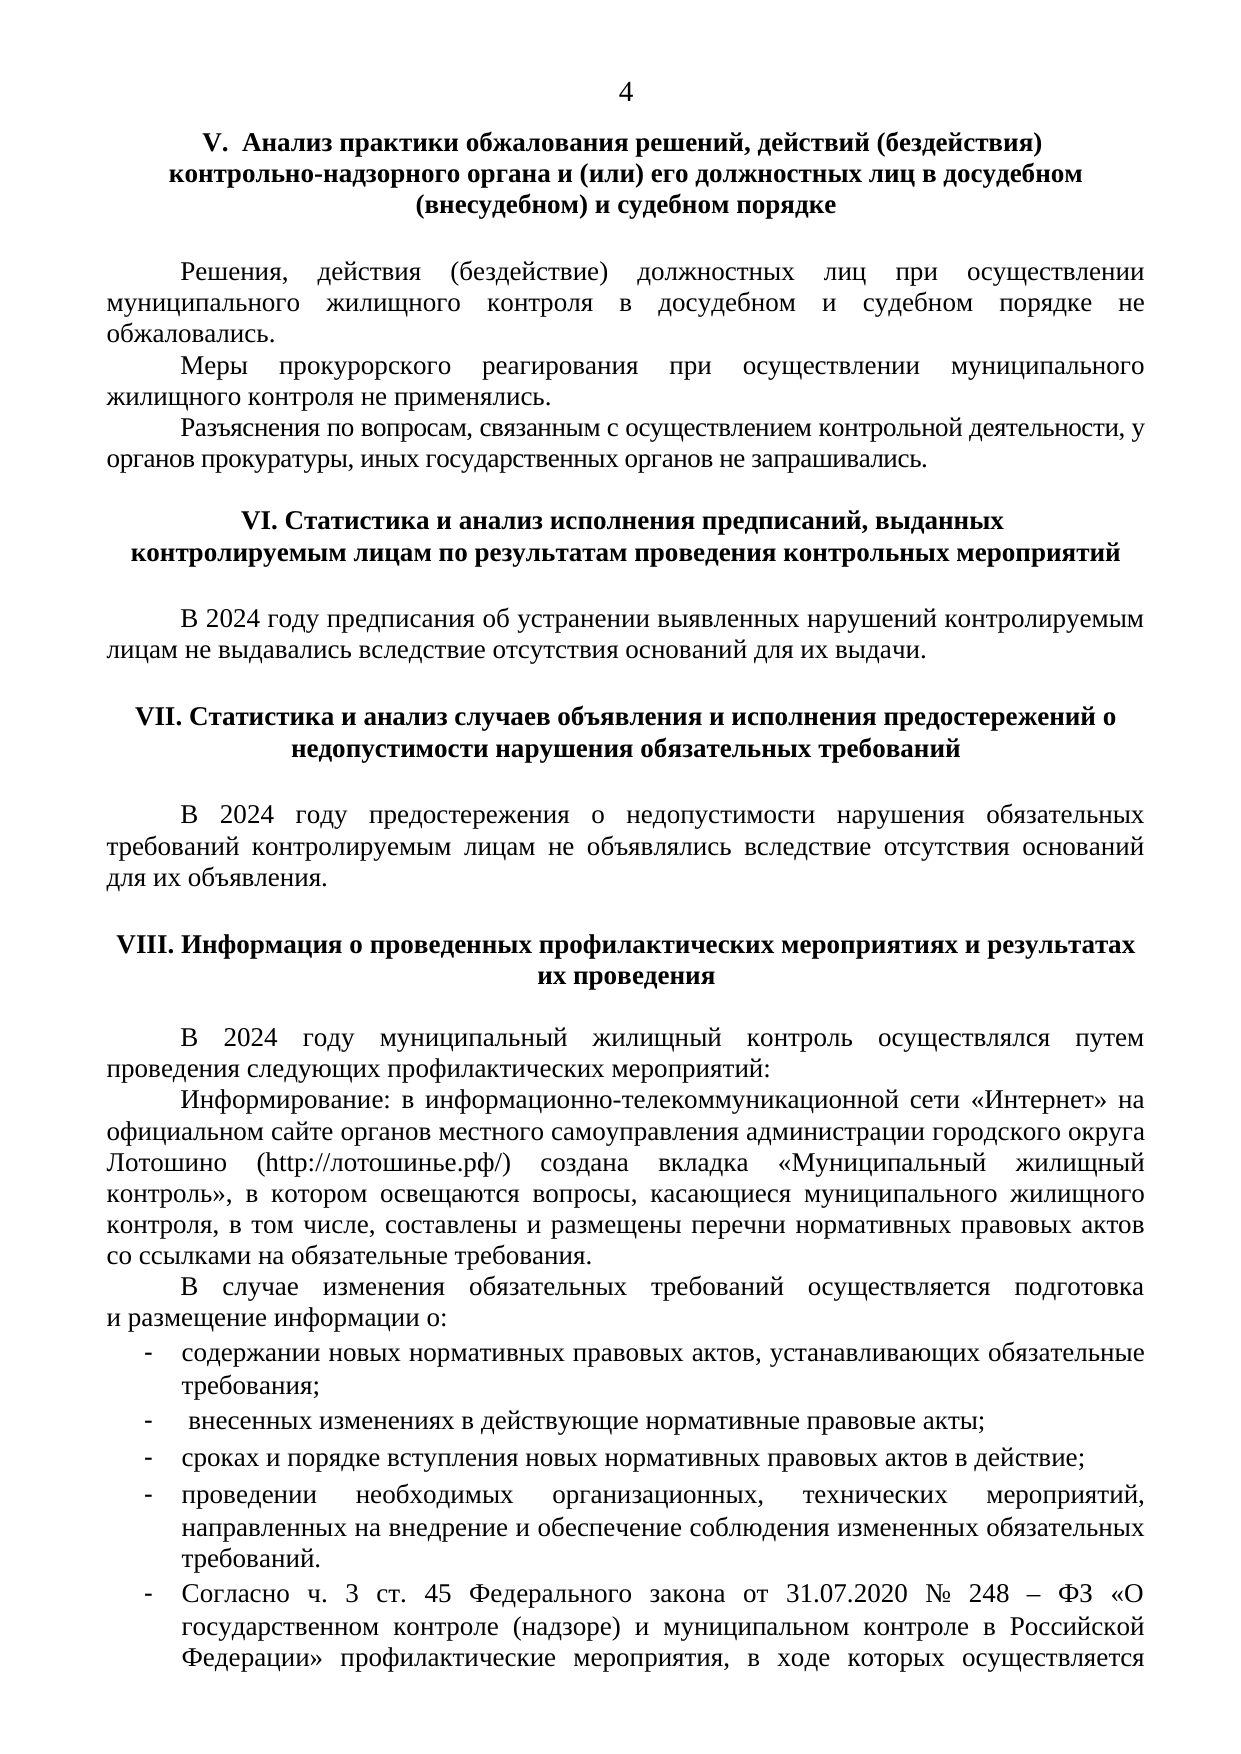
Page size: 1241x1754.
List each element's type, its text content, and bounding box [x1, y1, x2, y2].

text VII. Статистика и анализ случаев объявления и исполнения предостережений о недопустимости нарушения обязательных требований [106, 701, 1146, 763]
text V. Анализ практики обжалования решений, действий (бездействия) контрольно-надзорного органа и (или) его должностных лиц в досудебном (внесудебном) и судебном порядке [106, 126, 1146, 219]
list В случае изменения обязательных требований осуществляется подготовка и размещение информации о: [106, 1270, 1146, 1333]
text VIII. Информация о проведенных профилактических мероприятиях и результатах их проведения [106, 928, 537, 990]
text Меры прокурорского реагирования при осуществлении муниципального жилищного контроля не применялись. [106, 349, 1146, 411]
text В 2024 году предостережения о недопустимости нарушения обязательных требований контролируемым лицам не объявлялись вследствие отсутствия оснований для их объявления. [106, 798, 1146, 892]
text VI. Статистика и анализ исполнения предписаний, выданных контролируемым лицам по результатам проведения контрольных мероприятий [106, 504, 1146, 567]
list сроках и порядке вступления новых нормативных правовых актов в действие; [144, 1437, 1146, 1474]
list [144, 1573, 1146, 1673]
text В 2024 году предписания об устранении выявленных нарушений контролируемым лицам не выдавались вследствие отсутствия оснований для их выдачи. [106, 602, 1146, 665]
text В 2024 году муниципальный жилищный контроль осуществлялся путем проведения следующих профилактических мероприятий: [106, 1021, 1146, 1083]
list проведении необходимых организационных, технических мероприятий, направленных на внедрение и обеспечение соблюдения измененных обязательных требований. [144, 1474, 1146, 1573]
text Разъяснения по вопросам, связанным с осуществлением контрольной деятельности, у органов прокуратуры, иных государственных органов не запрашивались. [106, 411, 1146, 473]
list внесенных изменениях в действующие нормативные правовые акты; [144, 1401, 1146, 1437]
text VIII. Информация о проведенных профилактических мероприятиях и результатах их проведения [715, 928, 1146, 990]
text Решения, действия (бездействие) должностных лиц при осуществлении муниципального жилищного контроля в досудебном и судебном порядке не обжаловались. [106, 255, 1146, 349]
text Информирование: в информационно-телекоммуникационной сети «Интернет» на официальном сайте органов местного самоуправления администрации городского округа Лотошино (http://лотошинье.рф/) создана вкладка «Муниципальный жилищный контроль», в котором освещаются вопросы, касающиеся муниципального жилищного контроля, в том числе, составлены и размещены перечни нормативных правовых актов со ссылками на обязательные требования. [106, 1083, 1146, 1270]
list содержании новых нормативных правовых актов, устанавливающих обязательные требования; [144, 1333, 1146, 1401]
